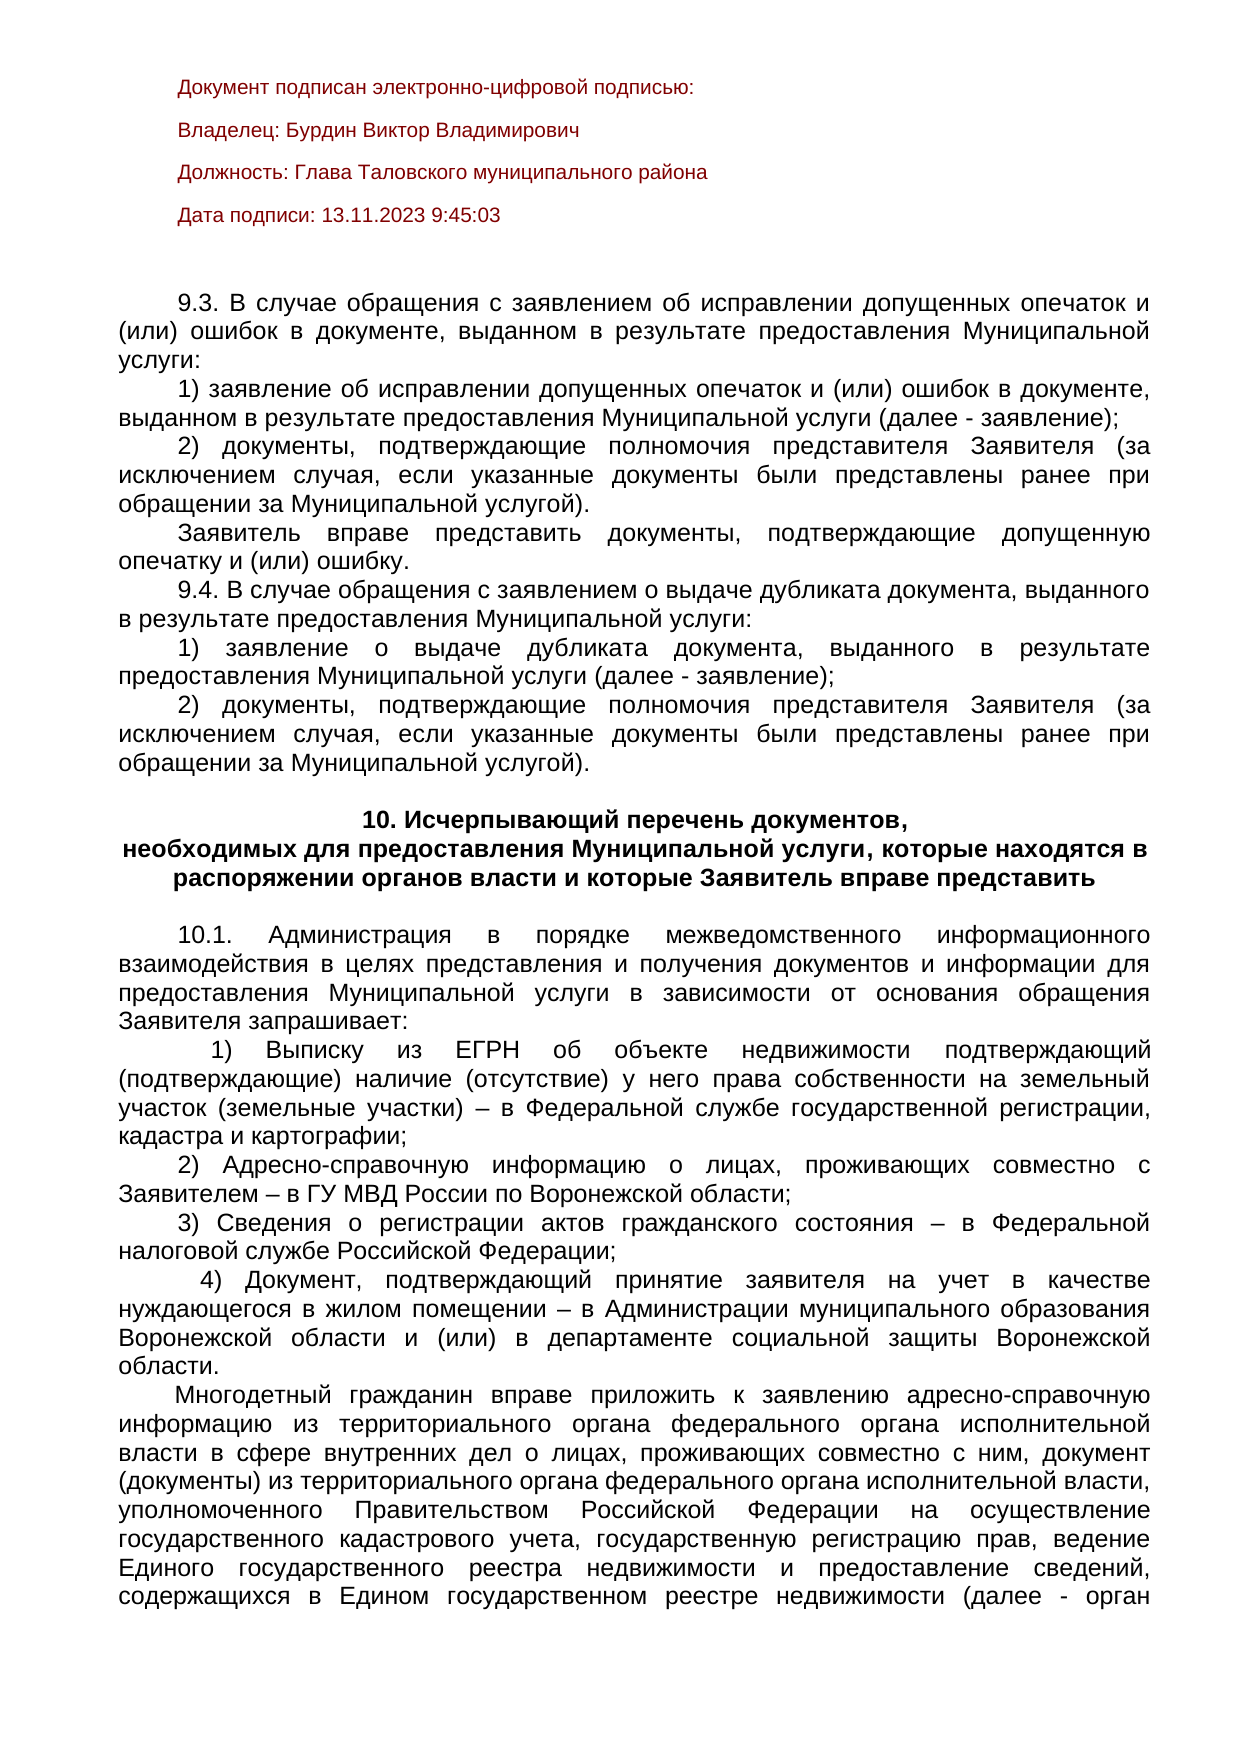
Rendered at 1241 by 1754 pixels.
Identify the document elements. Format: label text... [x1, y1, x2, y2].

text 1) заявление об исправлении допущенных опечаток и (или) ошибок в документе, выданном в результате предоставления Муниципальной услуги (далее - заявление); [118, 374, 1152, 431]
text 2) Адресно-справочную информацию о лицах, проживающих совместно с Заявителем – в ГУ МВД России по Воронежской области; [118, 1150, 1152, 1207]
text 3) Сведения о регистрации актов гражданского состояния – в Федеральной налоговой службе Российской Федерации; [118, 1207, 1152, 1265]
text 9.4. В случае обращения с заявлением о выдаче дубликата документа, выданного в результате предоставления Муниципальной услуги: [118, 575, 1152, 632]
text 2) документы, подтверждающие полномочия представителя Заявителя (за исключением случая, если указанные документы были представлены ранее при обращении за Муниципальной услугой). [118, 431, 1152, 517]
text 10. Исчерпывающий перечень документов, [118, 805, 1152, 834]
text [118, 1380, 1152, 1610]
text 4) Документ, подтверждающий принятие заявителя на учет в качестве нуждающегося в жилом помещении – в Администрации муниципального образования Воронежской области и (или) в департаменте социальной защиты Воронежской области. [118, 1265, 1152, 1380]
text 2) документы, подтверждающие полномочия представителя Заявителя (за исключением случая, если указанные документы были представлены ранее при обращении за Муниципальной услугой). [118, 690, 1152, 776]
text необходимых для предоставления Муниципальной услуги, которые находятся в распоряжении органов власти и которые Заявитель вправе представить [118, 834, 1152, 891]
text 10.1. Администрация в порядке межведомственного информационного взаимодействия в целях представления и получения документов и информации для предоставления Муниципальной услуги в зависимости от основания обращения Заявителя запрашивает: [118, 920, 1152, 1035]
text 9.3. В случае обращения с заявлением об исправлении допущенных опечаток и (или) ошибок в документе, выданном в результате предоставления Муниципальной услуги: [118, 287, 1152, 374]
text Заявитель вправе представить документы, подтверждающие допущенную опечатку и (или) ошибку. [118, 517, 1152, 575]
text 1) Выписку из ЕГРН об объекте недвижимости подтверждающий (подтверждающие) наличие (отсутствие) у него права собственности на земельный участок (земельные участки) – в Федеральной службе государственной регистрации, кадастра и картографии; [118, 1035, 1152, 1150]
text 1) заявление о выдаче дубликата документа, выданного в результате предоставления Муниципальной услуги (далее - заявление); [118, 632, 1152, 690]
